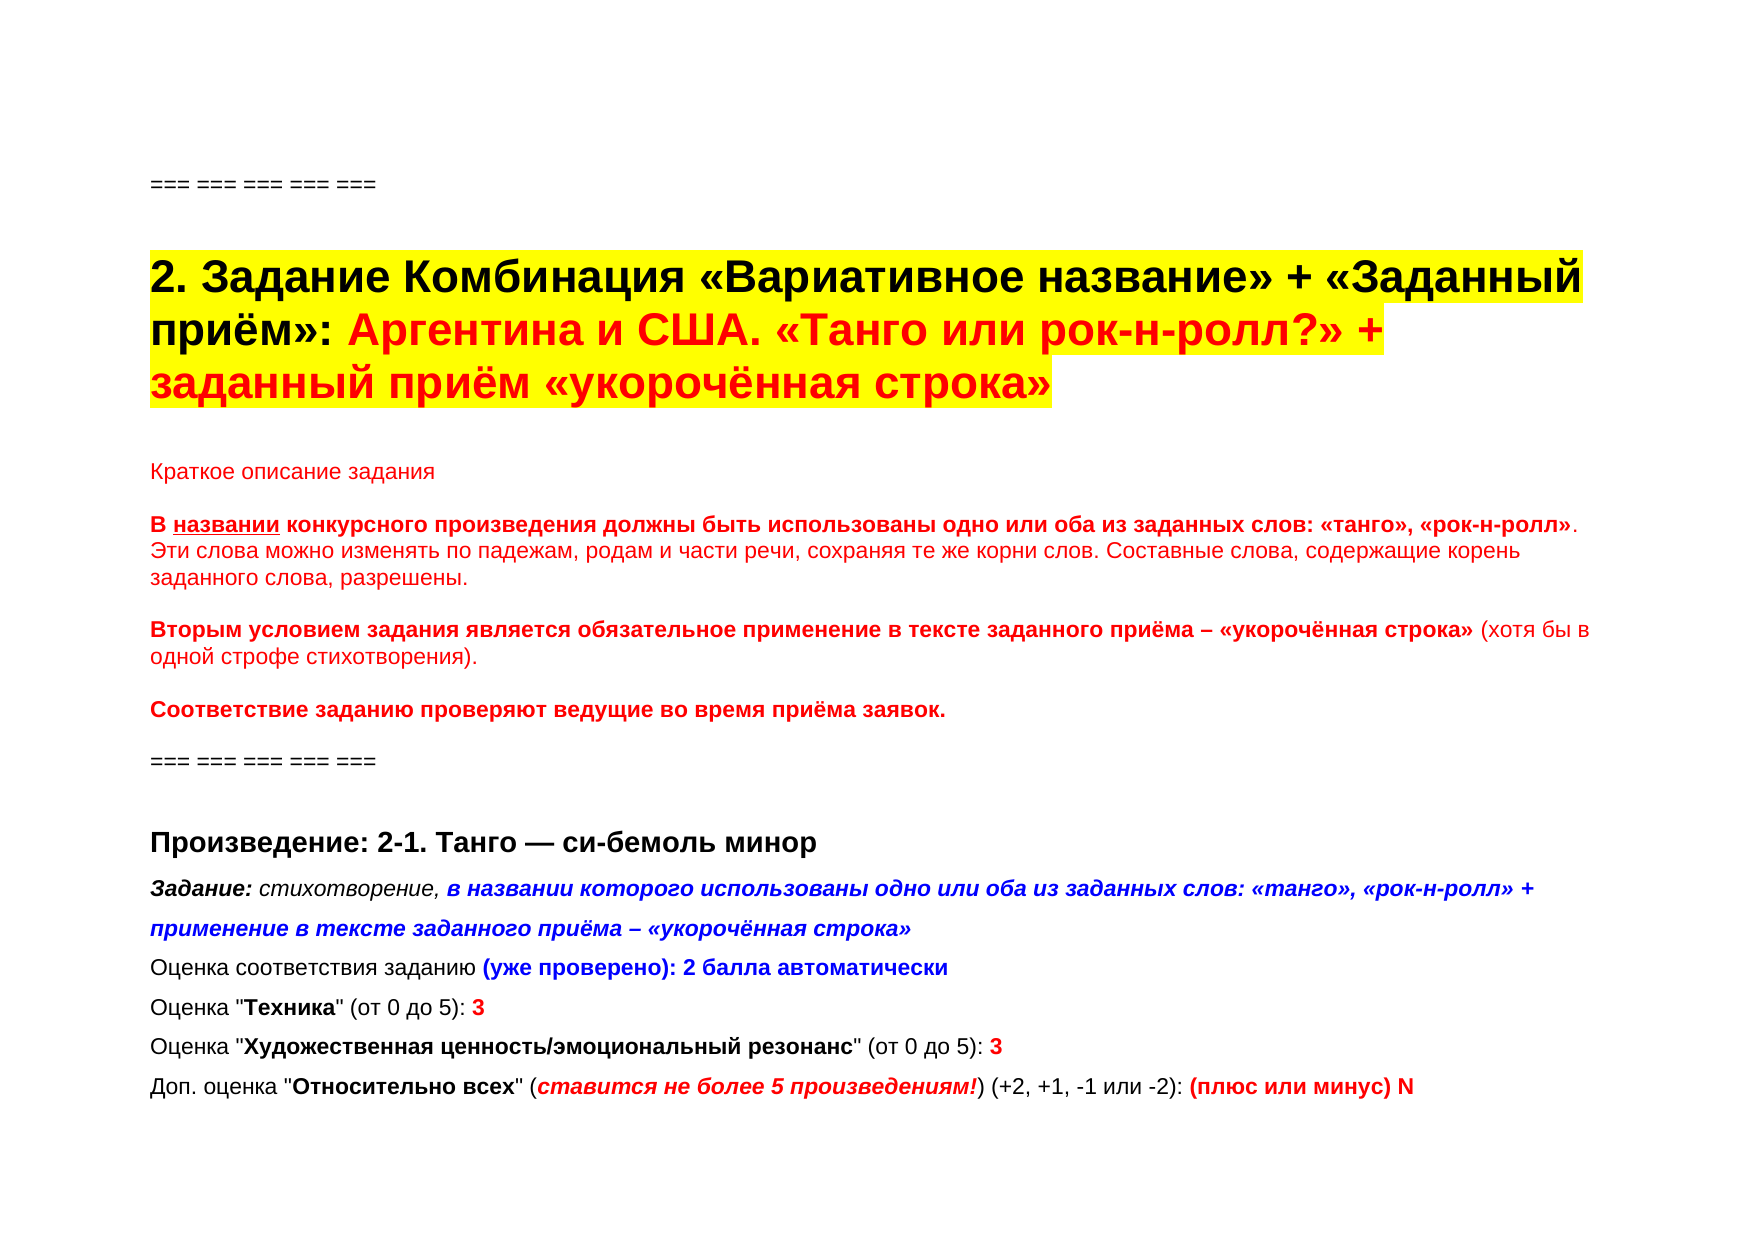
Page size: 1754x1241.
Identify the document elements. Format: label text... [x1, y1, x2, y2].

text Произведение: 2-1. Танго — си-бемоль минор [150, 825, 1604, 858]
text Соответствие заданию проверяют ведущие во время приёма заявок. [150, 696, 1604, 722]
text Доп. оценка "Относительно всех" (ставится не более 5 произведениям!) (+2, +1, -1 или -2): (плюс или минус) N [150, 1073, 1604, 1099]
text 2. Задание Комбинация «Вариативное название» + «Заданный приём»: Аргентина и США. «Танго или рок-н-ролл?» + заданный приём «укорочённая строка» [1052, 250, 1604, 408]
text Оценка соответствия заданию (уже проверено): 2 балла автоматически [150, 954, 1604, 981]
text Оценка "Техника" (от 0 до 5): 3 [150, 994, 1604, 1020]
text === === === === === [150, 748, 1604, 774]
text Оценка "Художественная ценность/эмоциональный резонанс" (от 0 до 5): 3 [150, 1033, 1604, 1059]
text === === === === === [150, 171, 1604, 197]
text Задание: стихотворение, в названии которого использованы одно или оба из заданных слов: «танго», «рок-н-ролл» + применение в тексте заданного приёма – «укорочённая строка» [150, 875, 1604, 941]
text Вторым условием задания является обязательное применение в тексте заданного приёма – «укорочённая строка» (хотя бы в одной строфе стихотворения). [150, 616, 1604, 669]
text В названии конкурсного произведения должны быть использованы одно или оба из заданных слов: «танго», «рок-н-ролл». Эти слова можно изменять по падежам, родам и части речи, сохраняя те же корни слов. Составные слова, содержащие корень заданного слова, разрешены. [150, 511, 1604, 590]
text Краткое описание задания [150, 458, 1604, 485]
